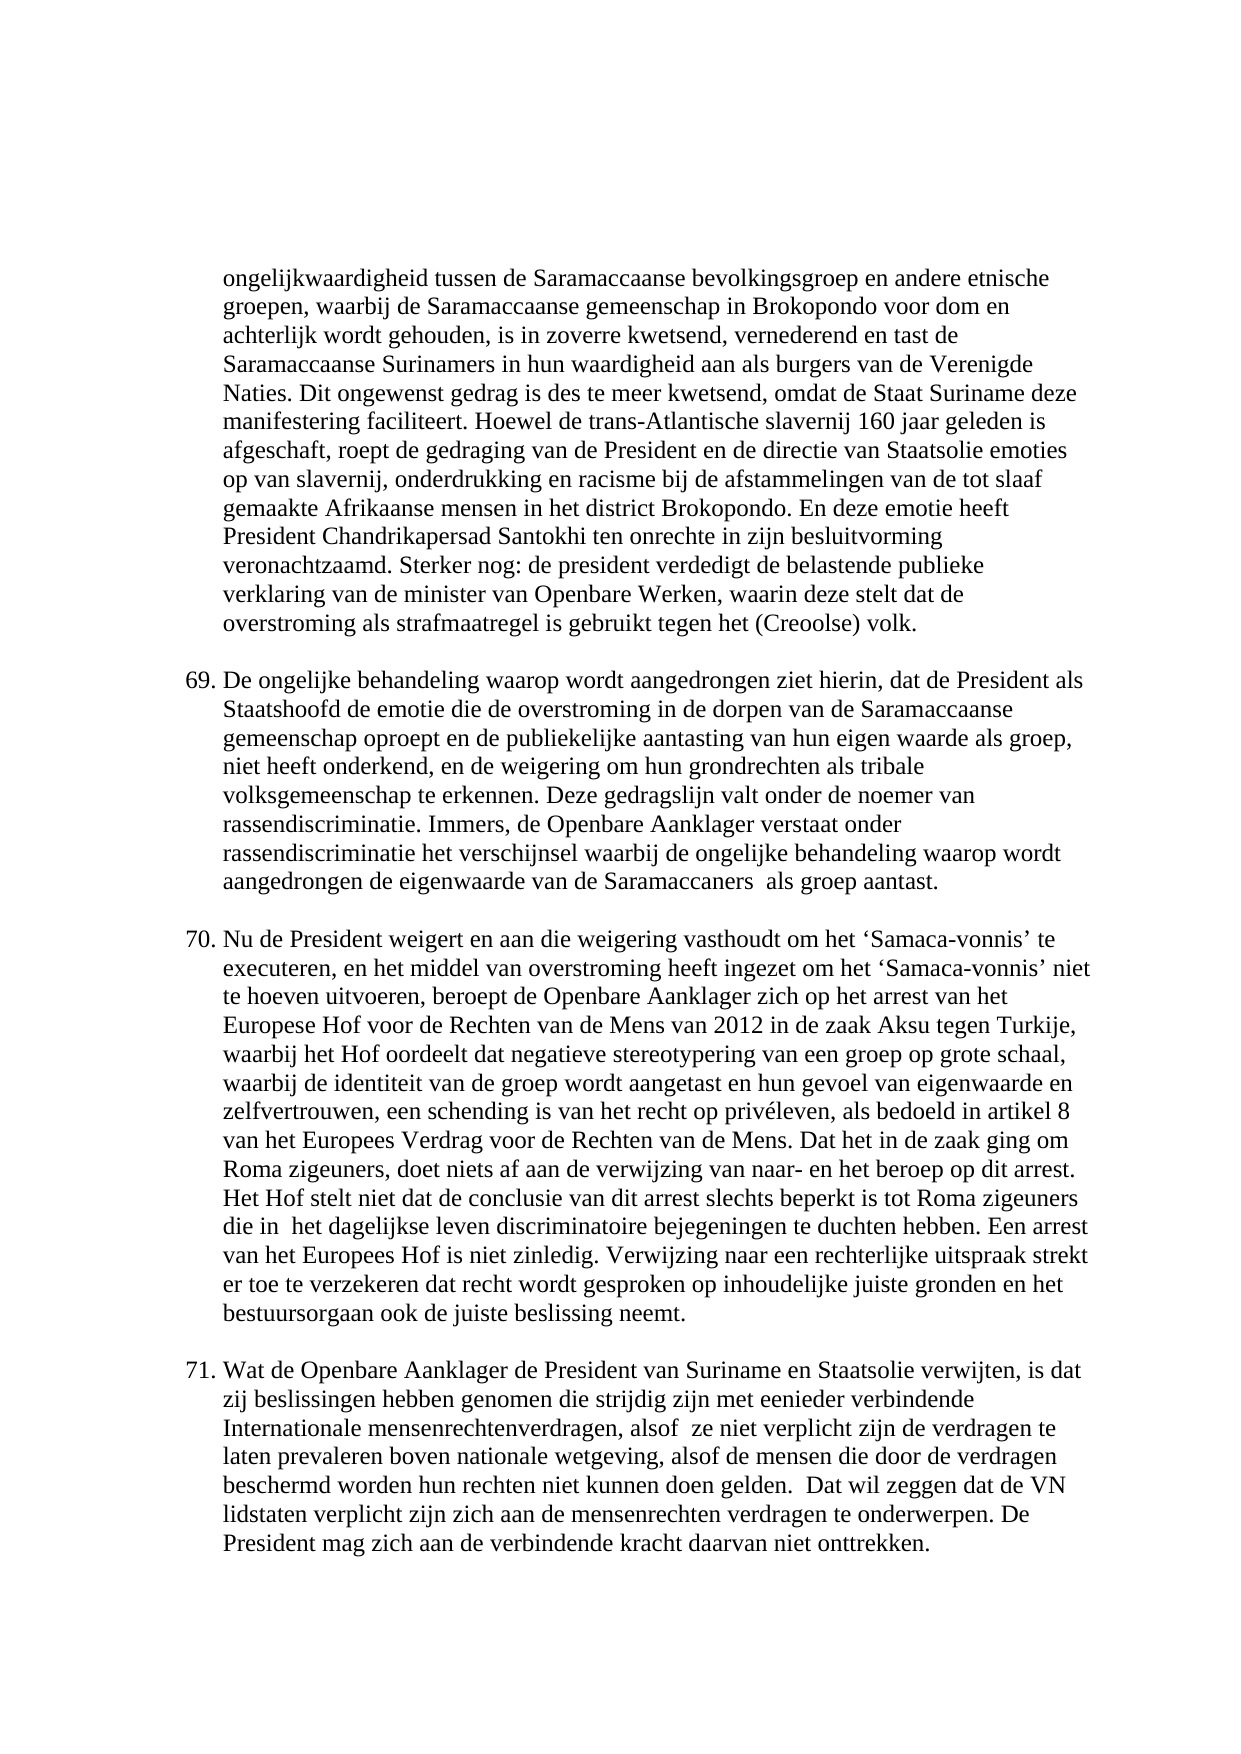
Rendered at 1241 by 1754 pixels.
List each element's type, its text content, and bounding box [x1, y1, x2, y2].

list ongelijkwaardigheid tussen de Saramaccaanse bevolkingsgroep en andere etnische groepen, waarbij de Saramaccaanse gemeenschap in Brokopondo voor dom en achterlijk wordt gehouden, is in zoverre kwetsend, vernederend en tast de Saramaccaanse Surinamers in hun waardigheid aan als burgers van de Verenigde Naties. Dit ongewenst gedrag is des te meer kwetsend, omdat de Staat Suriname deze manifestering faciliteert. Hoewel de trans-Atlantische slavernij 160 jaar geleden is afgeschaft, roept de gedraging van de President en de directie van Staatsolie emoties op van slavernij, onderdrukking en racisme bij de afstammelingen van de tot slaaf gemaakte Afrikaanse mensen in het district Brokopondo. En deze emotie heeft President Chandrikapersad Santokhi ten onrechte in zijn besluitvorming veronachtzaamd. Sterker nog: de president verdedigt de belastende publieke verklaring van de minister van Openbare Werken, waarin deze stelt dat de overstroming als strafmaatregel is gebruikt tegen het (Creoolse) volk. [223, 263, 1093, 636]
list Nu de President weigert en aan die weigering vasthoudt om het ‘Samaca-vonnis’ te executeren, en het middel van overstroming heeft ingezet om het ‘Samaca-vonnis’ niet te hoeven uitvoeren, beroept de Openbare Aanklager zich op het arrest van het Europese Hof voor de Rechten van de Mens van 2012 in de zaak Aksu tegen Turkije, waarbij het Hof oordeelt dat negatieve stereotypering van een groep op grote schaal, waarbij de identiteit van de groep wordt aangetast en hun gevoel van eigenwaarde en zelfvertrouwen, een schending is van het recht op privéleven, als bedoeld in artikel 8 van het Europees Verdrag voor de Rechten van de Mens. Dat het in de zaak ging om Roma zigeuners, doet niets af aan de verwijzing van naar- en het beroep op dit arrest. Het Hof stelt niet dat de conclusie van dit arrest slechts beperkt is tot Roma zigeuners die in het dagelijkse leven discriminatoire bejegeningen te duchten hebben. Een arrest van het Europees Hof is niet zinledig. Verwijzing naar een rechterlijke uitspraak strekt er toe te verzekeren dat recht wordt gesproken op inhoudelijke juiste gronden en het bestuursorgaan ook de juiste beslissing neemt. [185, 924, 1093, 1326]
list De ongelijke behandeling waarop wordt aangedrongen ziet hierin, dat de President als Staatshoofd de emotie die de overstroming in de dorpen van de Saramaccaanse gemeenschap oproept en de publiekelijke aantasting van hun eigen waarde als groep, niet heeft onderkend, en de weigering om hun grondrechten als tribale volksgemeenschap te erkennen. Deze gedragslijn valt onder de noemer van [185, 665, 1093, 809]
list Wat de Openbare Aanklager de President van Suriname en Staatsolie verwijten, is dat zij beslissingen hebben genomen die strijdig zijn met eenieder verbindende Internationale mensenrechtenverdragen, alsof ze niet verplicht zijn de verdragen te laten prevaleren boven nationale wetgeving, alsof de mensen die door de verdragen beschermd worden hun rechten niet kunnen doen gelden. Dat wil zeggen dat de VN lidstaten verplicht zijn zich aan de mensenrechten verdragen te onderwerpen. De President mag zich aan de verbindende kracht daarvan niet onttrekken. [185, 1355, 1093, 1556]
list rassendiscriminatie. Immers, de Openbare Aanklager verstaat onder rassendiscriminatie het verschijnsel waarbij de ongelijke behandeling waarop wordt aangedrongen de eigenwaarde van de Saramaccaners als groep aantast. [223, 809, 1093, 895]
